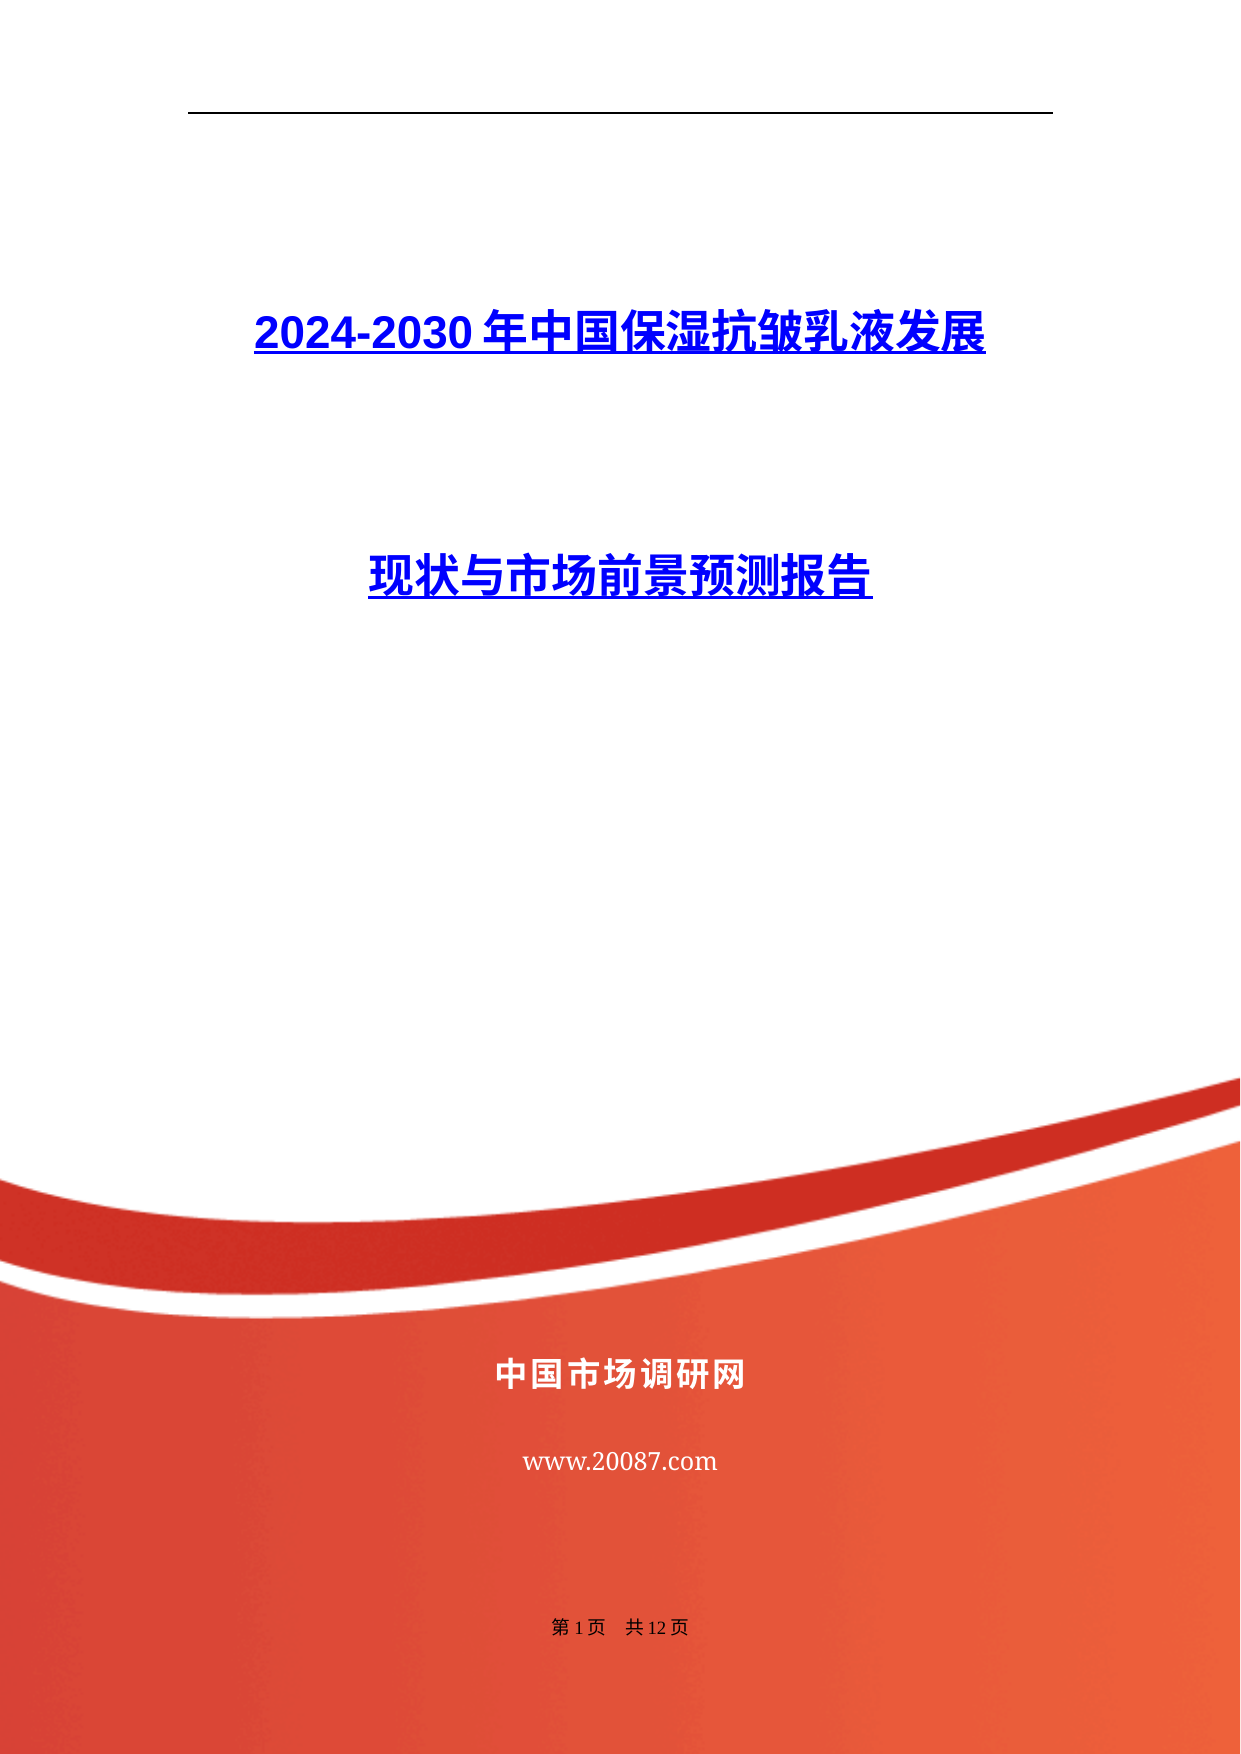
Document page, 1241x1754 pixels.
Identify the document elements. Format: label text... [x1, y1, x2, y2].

text www.20087.com [187, 1428, 1053, 1493]
subtitle 中国市场调研网 [187, 1339, 1053, 1404]
picture [0, 1006, 1241, 1754]
table_header 2024-2030年中国保湿抗皱乳液发展现状与市场前景预测报告 [188, 207, 1053, 773]
